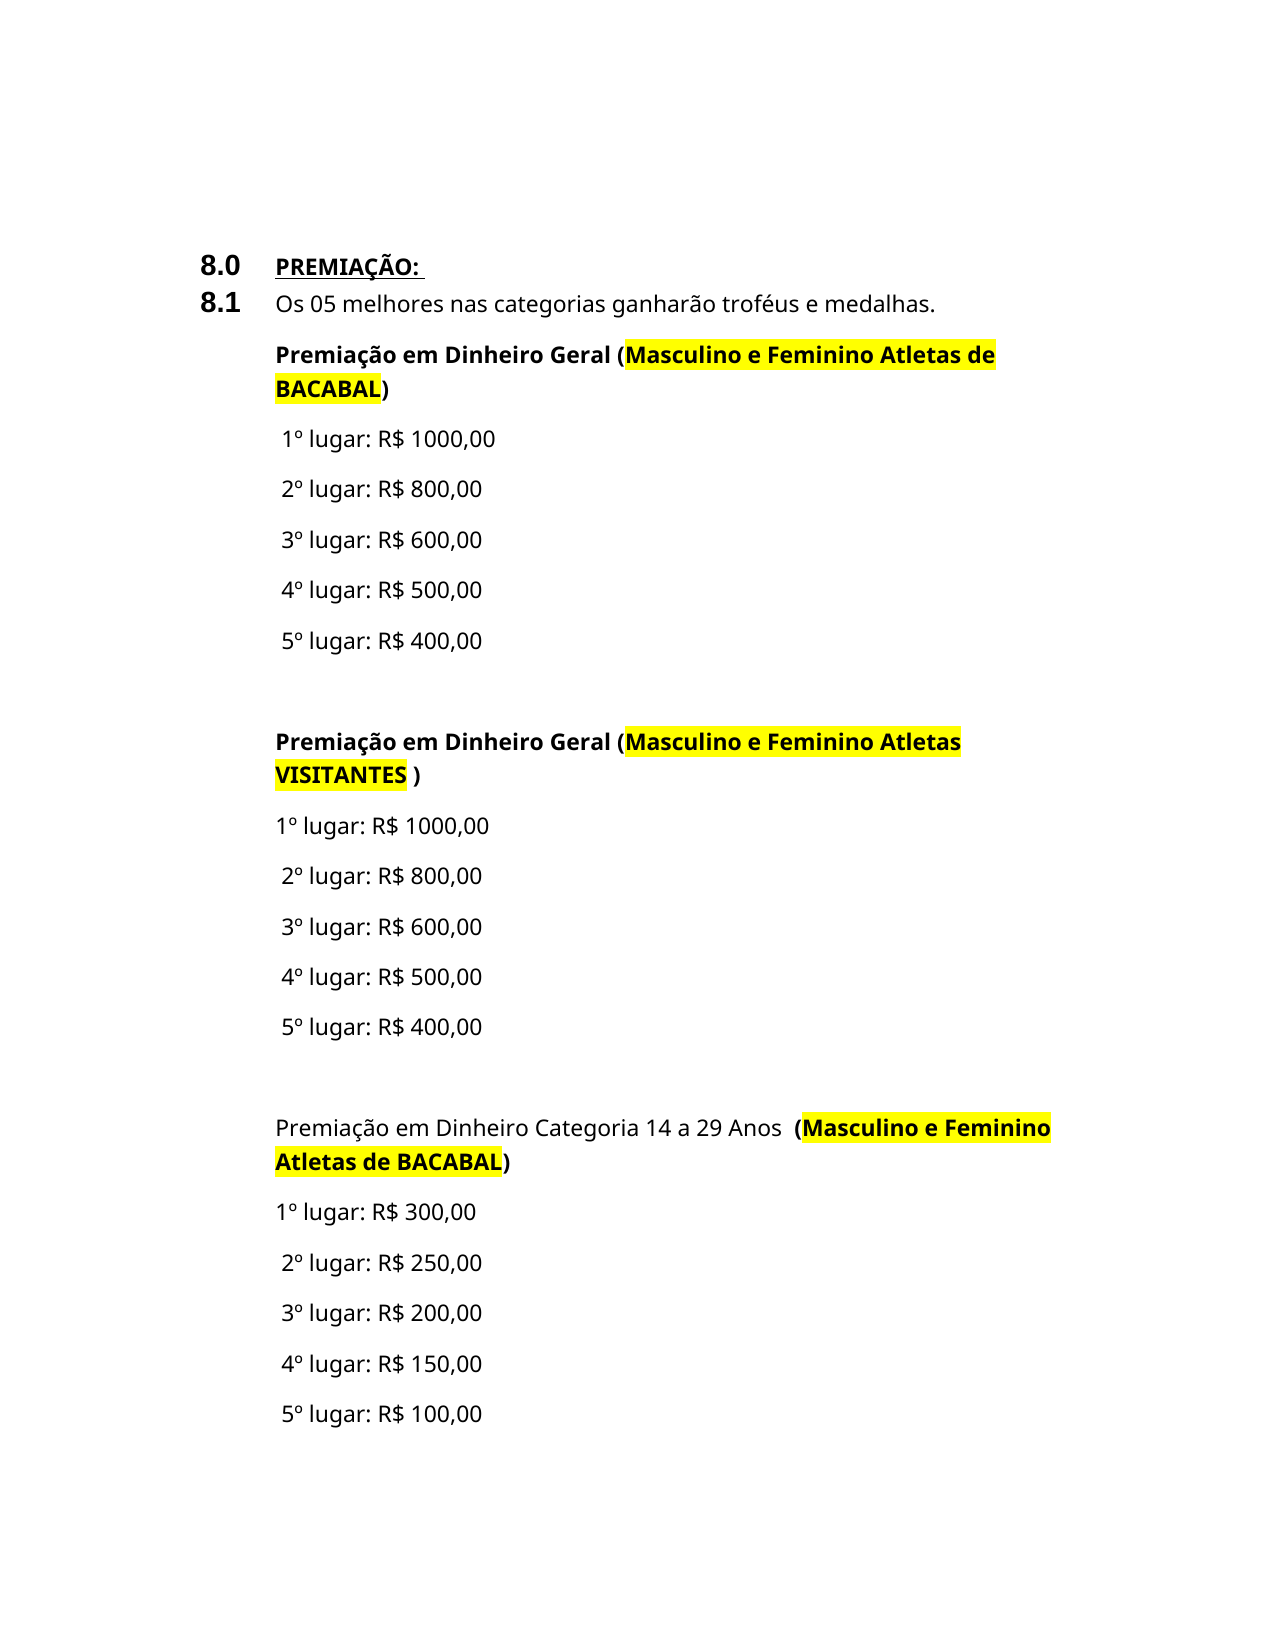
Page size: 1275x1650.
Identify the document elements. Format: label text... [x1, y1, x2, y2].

list Os 05 melhores nas categorias ganharão troféus e medalhas. [200, 285, 1098, 319]
text 3º lugar: R$ 600,00 [275, 911, 1098, 942]
text 1º lugar: R$ 1000,00 [275, 423, 1098, 454]
text 4º lugar: R$ 500,00 [275, 961, 1098, 992]
text 3º lugar: R$ 600,00 [275, 524, 1098, 555]
text Premiação em Dinheiro Geral (Masculino e Feminino Atletas de BACABAL) [275, 339, 1098, 404]
text 2º lugar: R$ 800,00 [275, 860, 1098, 891]
text 4º lugar: R$ 150,00 [275, 1348, 1098, 1379]
text 3º lugar: R$ 200,00 [275, 1297, 1098, 1328]
text 2º lugar: R$ 250,00 [275, 1247, 1098, 1278]
text Premiação em Dinheiro Geral (Masculino e Feminino Atletas VISITANTES ) [275, 726, 1098, 791]
text 2º lugar: R$ 800,00 [275, 473, 1098, 505]
text 5º lugar: R$ 400,00 [275, 625, 1098, 656]
text 1º lugar: R$ 1000,00 [275, 810, 1098, 841]
list PREMIAÇÃO: [200, 248, 1098, 283]
text Premiação em Dinheiro Categoria 14 a 29 Anos (Masculino e Feminino Atletas de BACABAL) [275, 1112, 1098, 1177]
text 5º lugar: R$ 400,00 [275, 1011, 1098, 1043]
text 4º lugar: R$ 500,00 [275, 574, 1098, 606]
text 1º lugar: R$ 300,00 [275, 1196, 1098, 1228]
text 5º lugar: R$ 100,00 [275, 1398, 1098, 1429]
